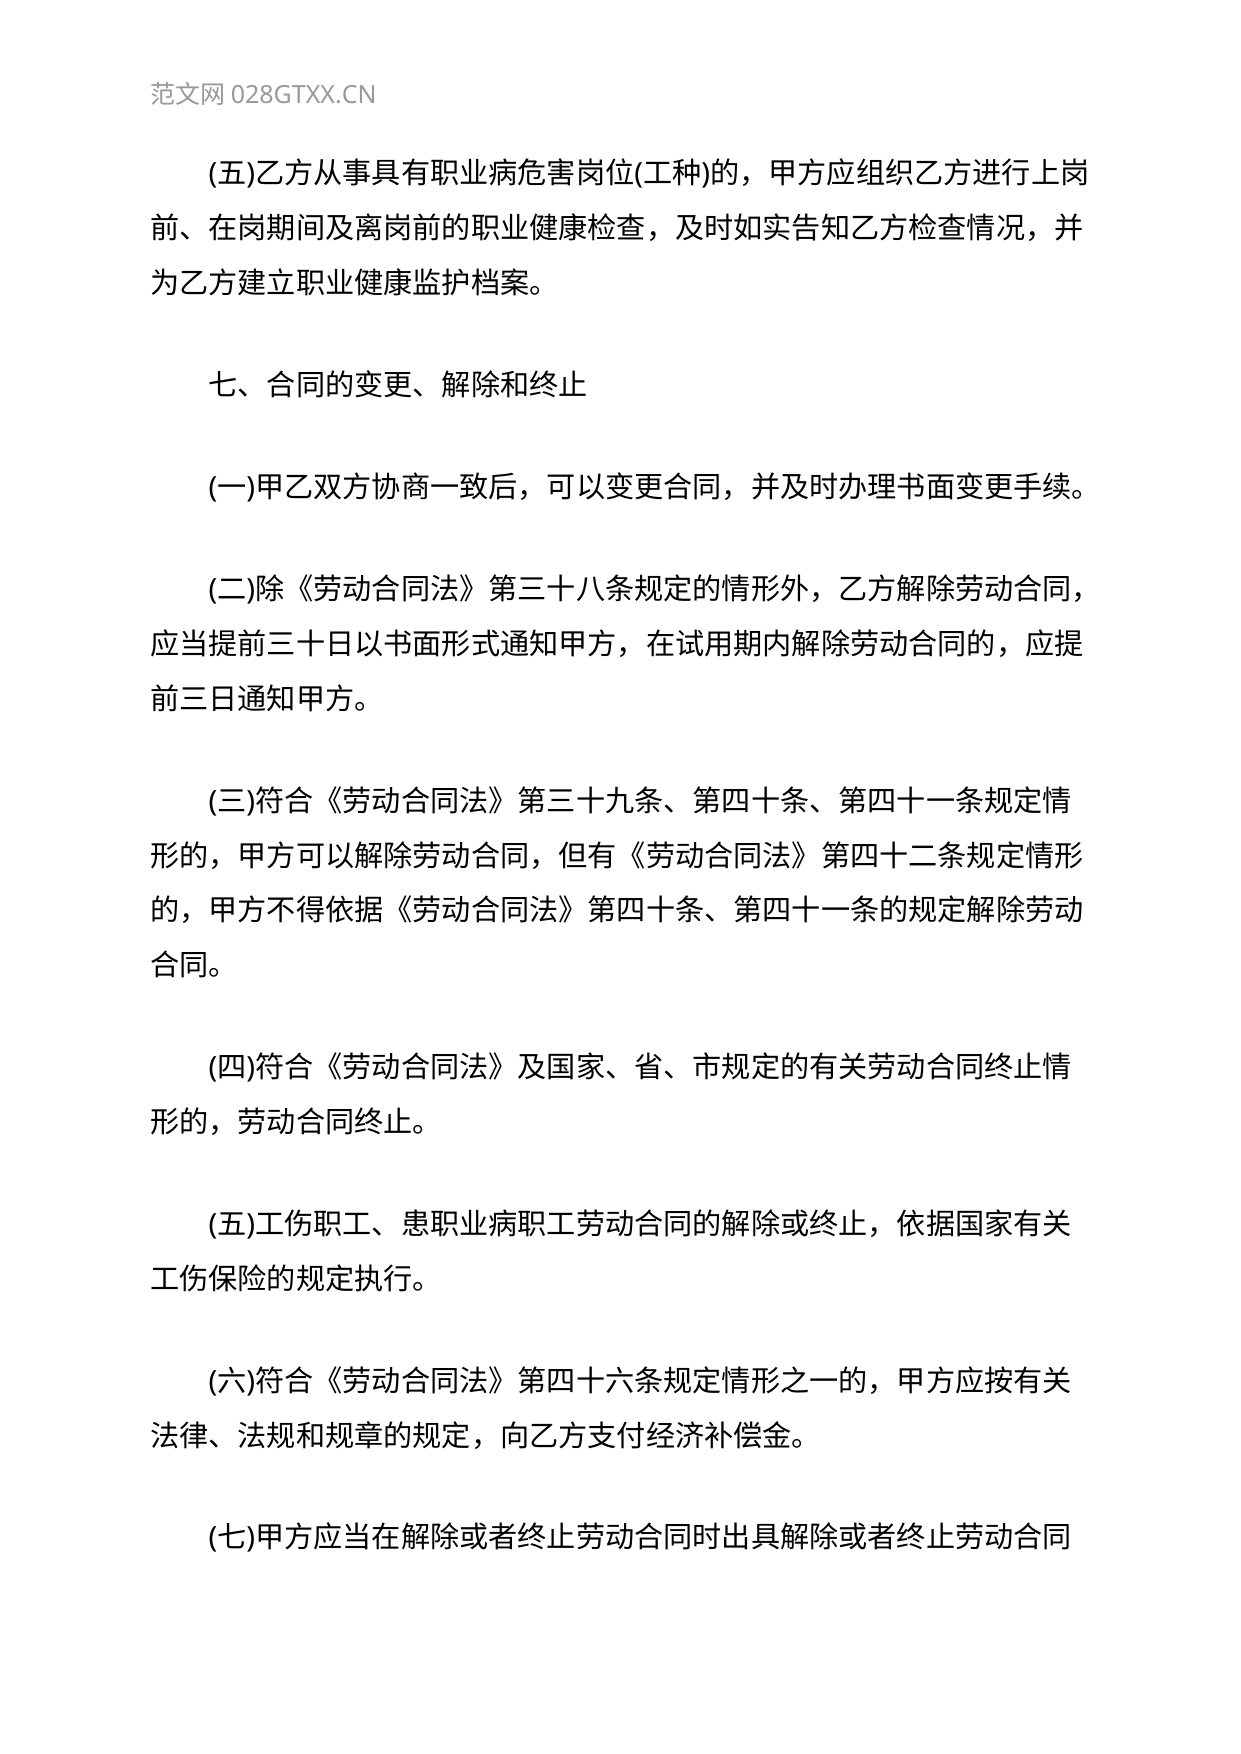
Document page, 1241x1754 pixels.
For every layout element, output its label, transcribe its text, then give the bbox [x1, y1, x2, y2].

text (五)乙方从事具有职业病危害岗位(工种)的，甲方应组织乙方进行上岗前、在岗期间及离岗前的职业健康检查，及时如实告知乙方检查情况，并为乙方建立职业健康监护档案。 [150, 150, 1090, 302]
text (五)工伤职工、患职业病职工劳动合同的解除或终止，依据国家有关工伤保险的规定执行。 [150, 1200, 1090, 1298]
text (二)除《劳动合同法》第三十八条规定的情形外，乙方解除劳动合同，应当提前三十日以书面形式通知甲方，在试用期内解除劳动合同的，应提前三日通知甲方。 [150, 565, 1090, 718]
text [150, 1514, 1090, 1556]
text (三)符合《劳动合同法》第三十九条、第四十条、第四十一条规定情形的，甲方可以解除劳动合同，但有《劳动合同法》第四十二条规定情形的，甲方不得依据《劳动合同法》第四十条、第四十一条的规定解除劳动合同。 [150, 777, 1090, 984]
text (六)符合《劳动合同法》第四十六条规定情形之一的，甲方应按有关法律、法规和规章的规定，向乙方支付经济补偿金。 [150, 1357, 1090, 1454]
text (四)符合《劳动合同法》及国家、省、市规定的有关劳动合同终止情形的，劳动合同终止。 [150, 1044, 1090, 1141]
text (一)甲乙双方协商一致后，可以变更合同，并及时办理书面变更手续。 [150, 463, 1090, 506]
text 七、合同的变更、解除和终止 [150, 362, 1090, 404]
